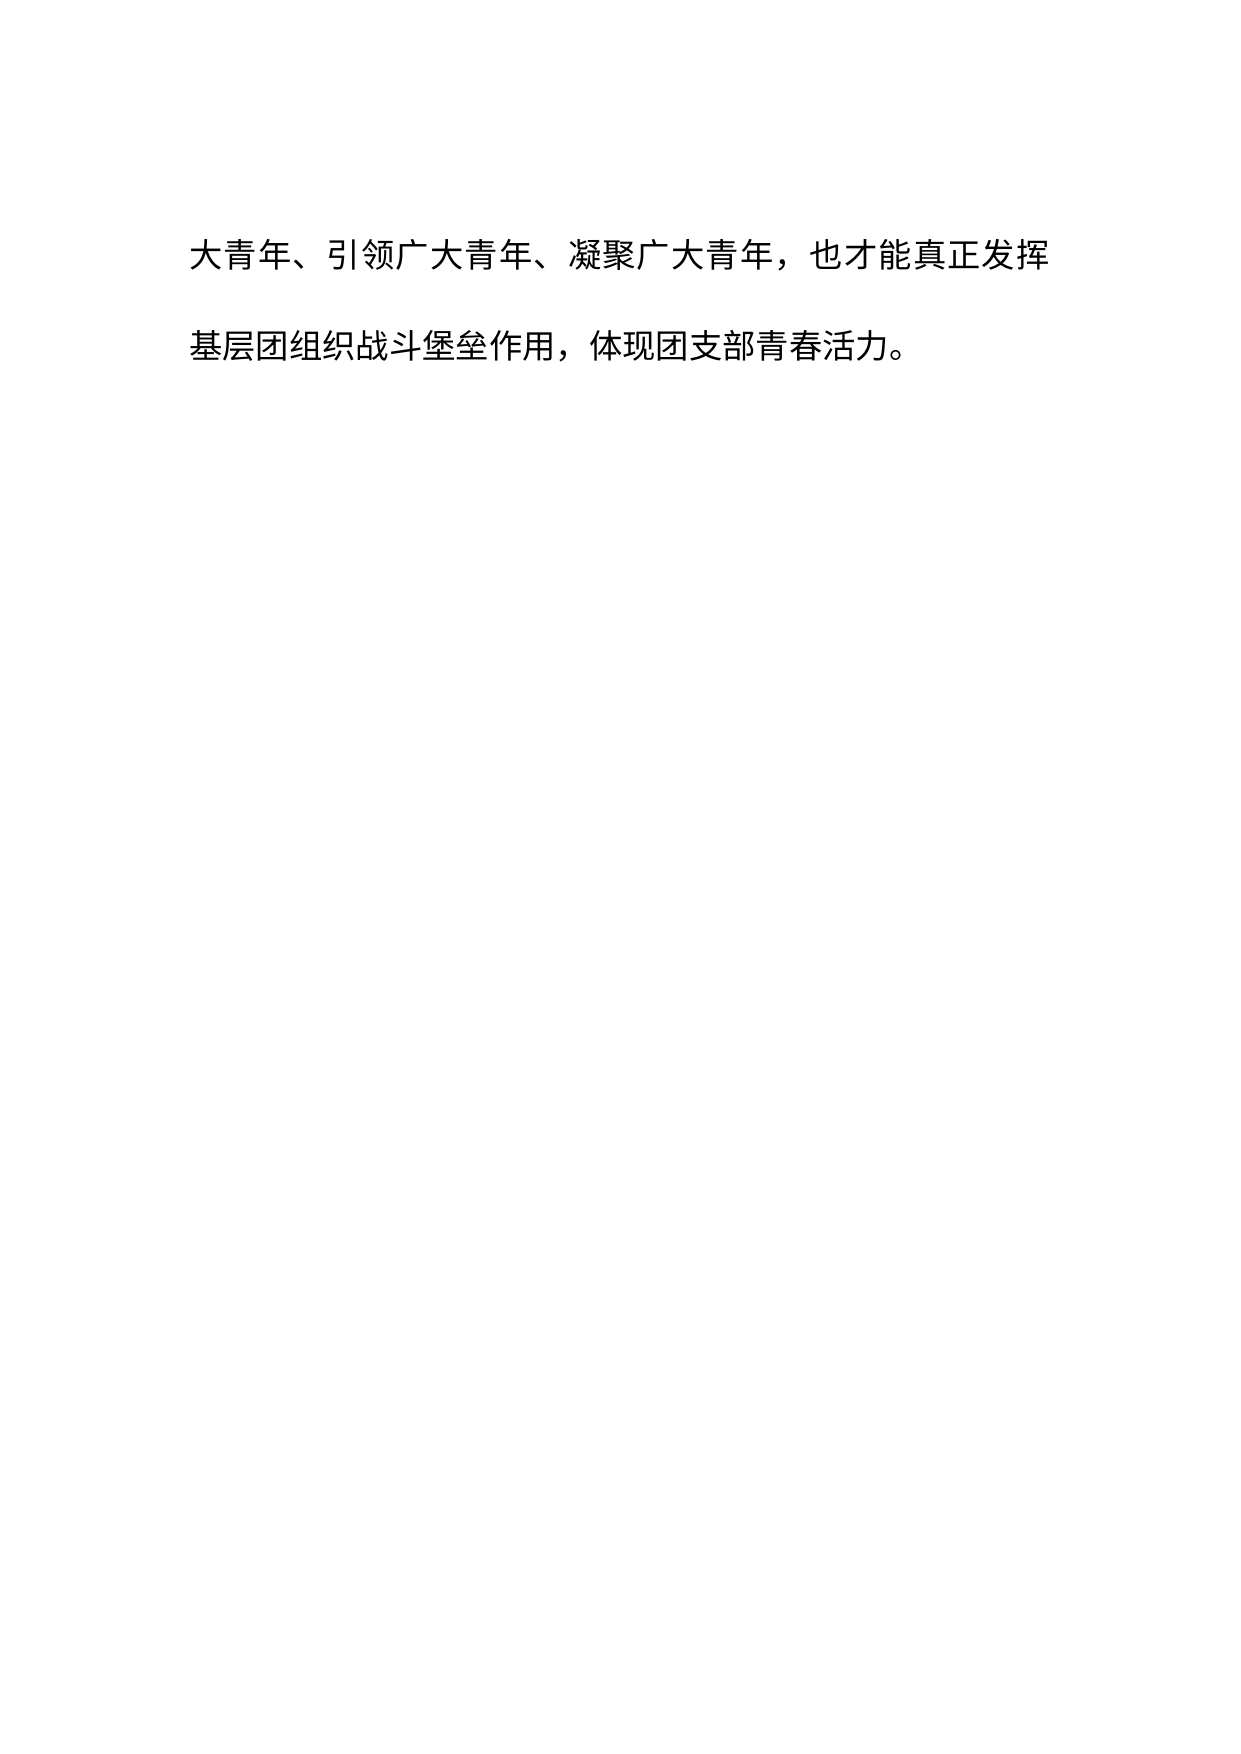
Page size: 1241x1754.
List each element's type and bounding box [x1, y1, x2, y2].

text [189, 207, 1051, 390]
